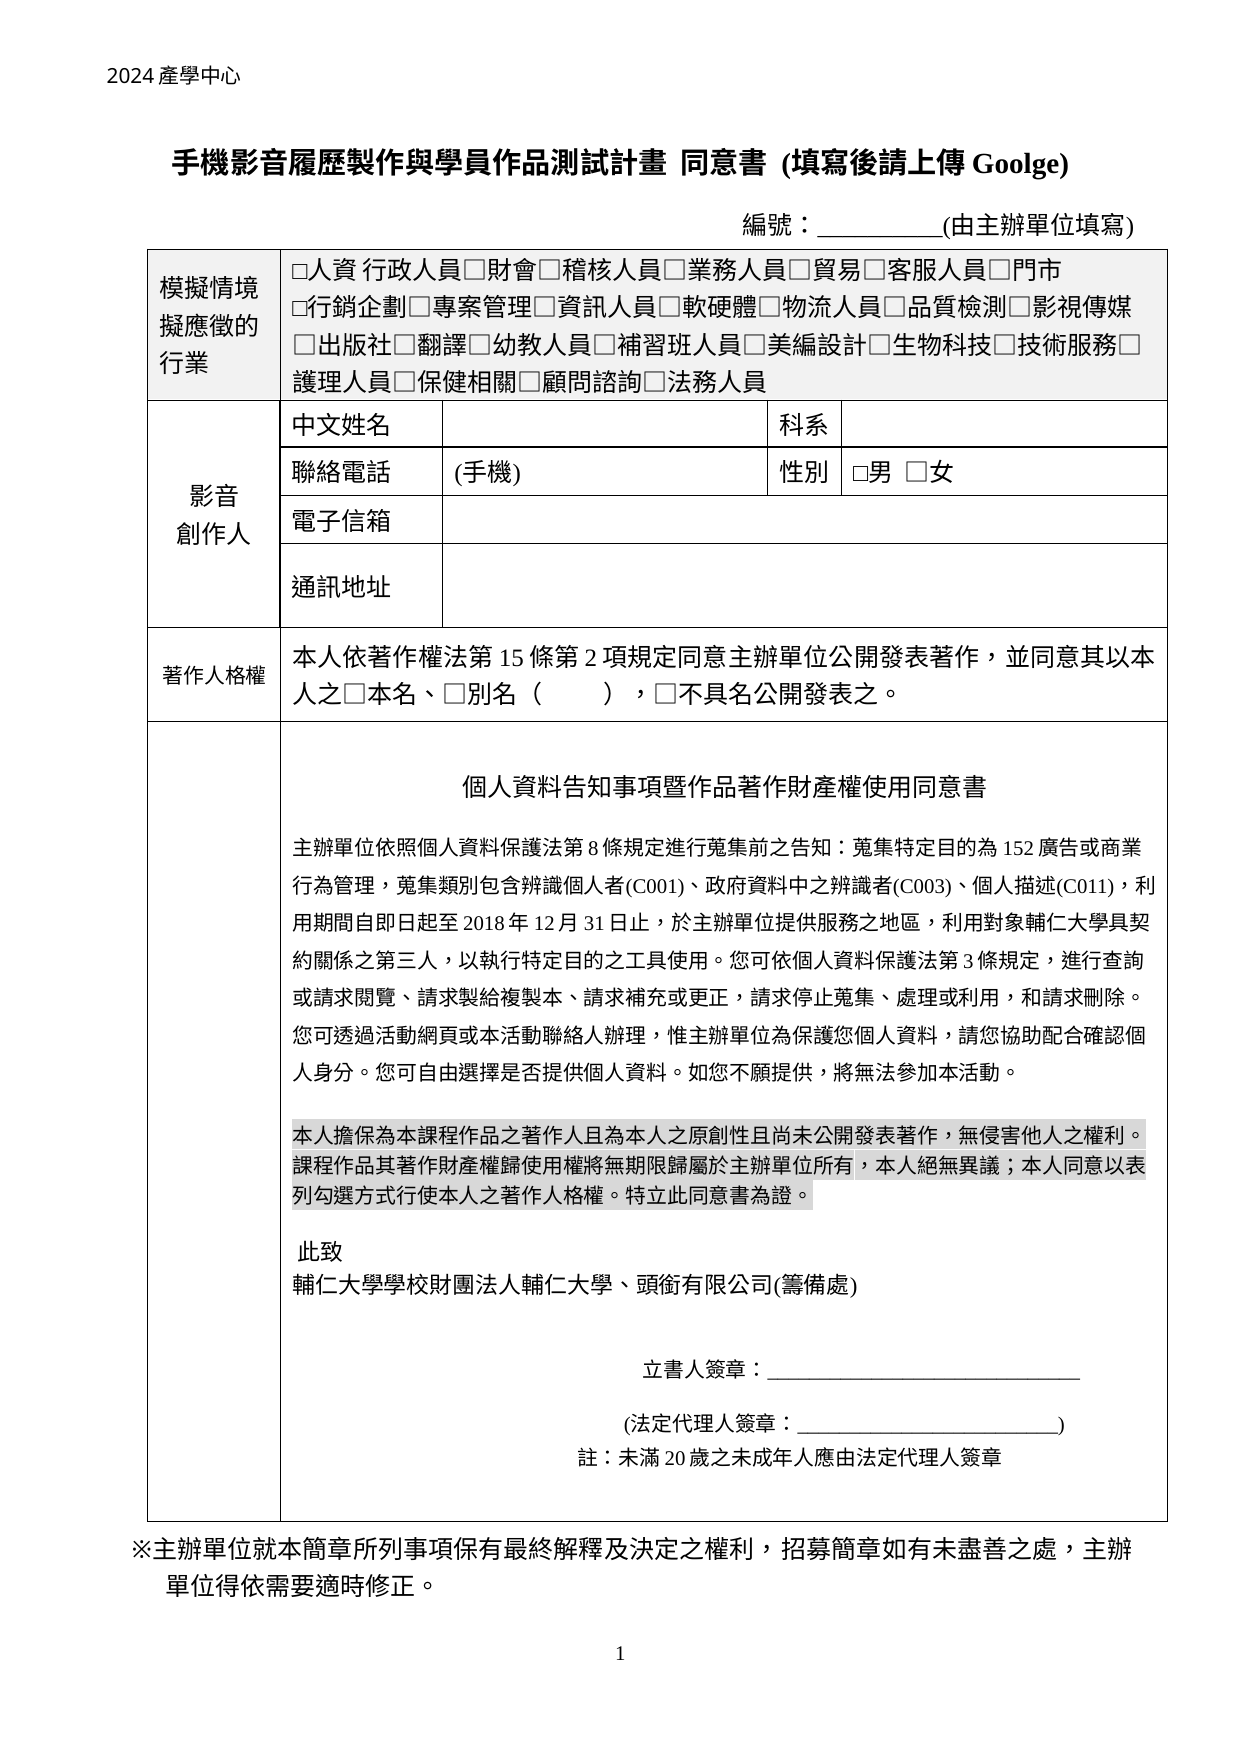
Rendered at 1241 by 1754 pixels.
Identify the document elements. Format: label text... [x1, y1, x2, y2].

text 手機影音履歷製作與學員作品測試計畫 同意書 (填寫後請上傳Goolge) [106, 123, 1134, 198]
table_cell 中文姓名 [281, 401, 442, 446]
table_cell (手機) [443, 448, 767, 495]
table_cell [443, 401, 767, 446]
table_cell 個人資料告知事項暨作品著作財產權使用同意書 主辦單位依照個人資料保護法第8條規定進行蒐集前之告知：蒐集特定目的為152廣告或商業行為管理，蒐集類別包含辨識個人者(C001)、政府資料中之辨識者(C003)、個人描述(C011)，利用期間自即日起至2018年12月31日止，於主辦單位提供服務之地區，利用對象輔仁大學具契約關係之第三人，以執行特定目的之工具使用。您可依個人資料保護法第3條規定，進行查詢或請求閱覽、請求製給複製本、請求補充或更正，請求停止蒐集、處理或利用，和請求刪除。您可透過活動網頁或本活動聯絡人辦理，惟主辦單位為保護您個人資料，請您協助配合確認個人身分。您可自由選擇是否提供個人資料。如您不願提供，將無法參加本活動。 本人擔保為本課程作品之著作人且為本人之原創性且尚未公開發表著作，無侵害他人之權利。課程作品其著作財產權歸使用權將無期限歸屬於主辦單位所有，本人絕無異議；本人同意以表列勾選方式行使本人之著作人格權。特立此同意書為證。 此致 輔仁大學學校財團法人輔仁大學、頭銜有限公司(籌備處) 立書人簽章：______________________________ (法定代理人簽章：_________________________) 註：未滿20歲之未成年人應由法定代理人簽章 [281, 722, 1167, 1521]
table_cell 通訊地址 [281, 544, 442, 627]
text ※主辦單位就本簡章所列事項保有最終解釋及決定之權利，招募簡章如有未盡善之處，主辦單位得依需要適時修正。 [131, 1528, 1134, 1603]
table_cell 科系 [768, 401, 841, 446]
table_cell [842, 401, 1167, 446]
table_cell 聯絡電話 [281, 448, 442, 495]
table_cell 本人依著作權法第15條第2項規定同意主辦單位公開發表著作，並同意其以本人之□本名、□別名（ ），□不具名公開發表之。 [281, 628, 1167, 721]
table_header 模擬情境擬應徵的行業 [148, 250, 280, 399]
table_cell [148, 722, 280, 1521]
table_cell 性別 [768, 448, 841, 495]
table_cell 電子信箱 [281, 496, 442, 543]
table_cell 影音 創作人 [148, 401, 279, 627]
table_cell [443, 496, 1167, 543]
table_cell 著作人格權 [148, 628, 280, 721]
text 編號：__________(由主辦單位填寫) [106, 205, 1134, 242]
table_header □人資 行政人員□財會□稽核人員□業務人員□貿易□客服人員□門市 □行銷企劃□專案管理□資訊人員□軟硬體□物流人員□品質檢測□影視傳媒□出版社□翻譯□幼教人員□補習班人員□美編設計□生物科技□技術服務□護理人員□保健相關□顧問諮詢□法務人員 [281, 250, 1167, 399]
table_cell [443, 544, 1167, 627]
table_cell □男 □女 [842, 448, 1167, 495]
